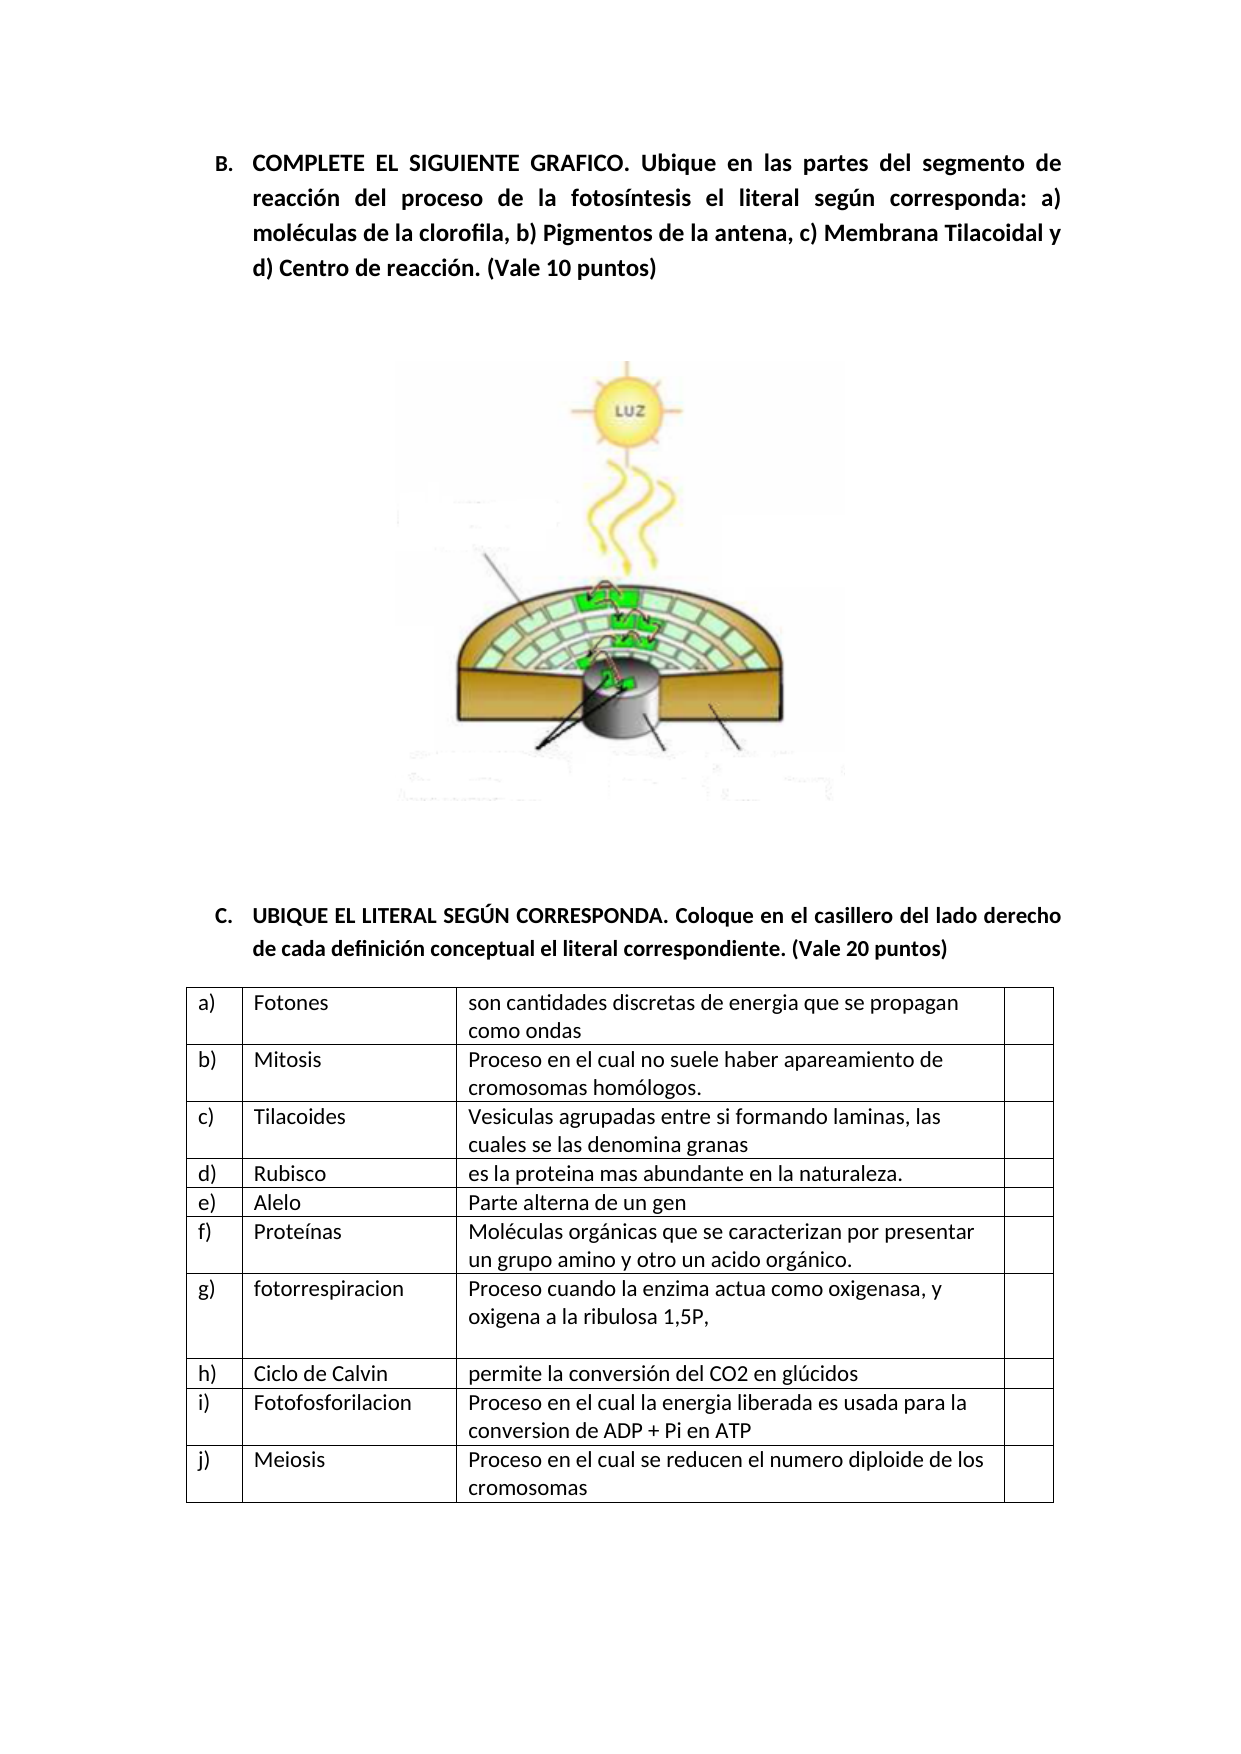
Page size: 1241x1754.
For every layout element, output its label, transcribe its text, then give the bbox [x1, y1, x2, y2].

table_header [1005, 988, 1053, 1044]
picture [394, 361, 845, 801]
table_cell c) [187, 1102, 242, 1158]
table_cell Ciclo de Calvin [243, 1359, 456, 1387]
table_cell i) [187, 1389, 242, 1444]
table_cell h) [187, 1359, 242, 1387]
table_cell Proceso en el cual la energia liberada es usada para la conversion de ADP + Pi en ATP [457, 1389, 1004, 1444]
table_header Fotones [243, 988, 456, 1044]
table_cell Vesiculas agrupadas entre si formando laminas, las cuales se las denomina granas [457, 1102, 1004, 1158]
table_cell Moléculas orgánicas que se caracterizan por presentar un grupo amino y otro un acido orgánico. [457, 1217, 1004, 1273]
table_cell [1005, 1188, 1053, 1216]
table_cell [1005, 1359, 1053, 1387]
table_header a) [187, 988, 242, 1044]
table_cell Alelo [243, 1188, 456, 1216]
table_cell [1005, 1274, 1053, 1358]
table_cell f) [187, 1217, 242, 1273]
table_cell [1005, 1217, 1053, 1273]
table_cell Proceso en el cual se reducen el numero diploide de los cromosomas [457, 1446, 1004, 1502]
table_cell es la proteina mas abundante en la naturaleza. [457, 1159, 1004, 1187]
table_cell Parte alterna de un gen [457, 1188, 1004, 1216]
table_cell [1005, 1102, 1053, 1158]
table_cell permite la conversión del CO2 en glúcidos [457, 1359, 1004, 1387]
table_cell e) [187, 1188, 242, 1216]
table_cell g) [187, 1274, 242, 1358]
table_cell [1005, 1389, 1053, 1444]
list UBIQUE EL LITERAL SEGÚN CORRESPONDA. Coloque en el casillero del lado derecho de cada definición conceptual el literal correspondiente. (Vale 20 puntos) [215, 902, 1063, 962]
table_cell fotorrespiracion [243, 1274, 456, 1358]
table_cell Tilacoides [243, 1102, 456, 1158]
table_cell [1005, 1159, 1053, 1187]
table_cell Proceso en el cual no suele haber apareamiento de cromosomas homólogos. [457, 1045, 1004, 1101]
table_cell Meiosis [243, 1446, 456, 1502]
table_cell Rubisco [243, 1159, 456, 1187]
table_header son cantidades discretas de energia que se propagan como ondas [457, 988, 1004, 1044]
table_cell Proceso cuando la enzima actua como oxigenasa, y oxigena a la ribulosa 1,5P, [457, 1274, 1004, 1358]
table_cell Proteínas [243, 1217, 456, 1273]
table_cell j) [187, 1446, 242, 1502]
table_cell b) [187, 1045, 242, 1101]
list COMPLETE EL SIGUIENTE GRAFICO. Ubique en las partes del segmento de reacción del proceso de la fotosíntesis el literal según corresponda: a) moléculas de la clorofila, b) Pigmentos de la antena, c) Membrana Tilacoidal y d) Centro de reacción. (Vale 10 puntos) [215, 148, 1063, 283]
table_cell [1005, 1045, 1053, 1101]
table_cell Fotofosforilacion [243, 1389, 456, 1444]
table_cell d) [187, 1159, 242, 1187]
table_cell Mitosis [243, 1045, 456, 1101]
table_cell [1005, 1446, 1053, 1502]
